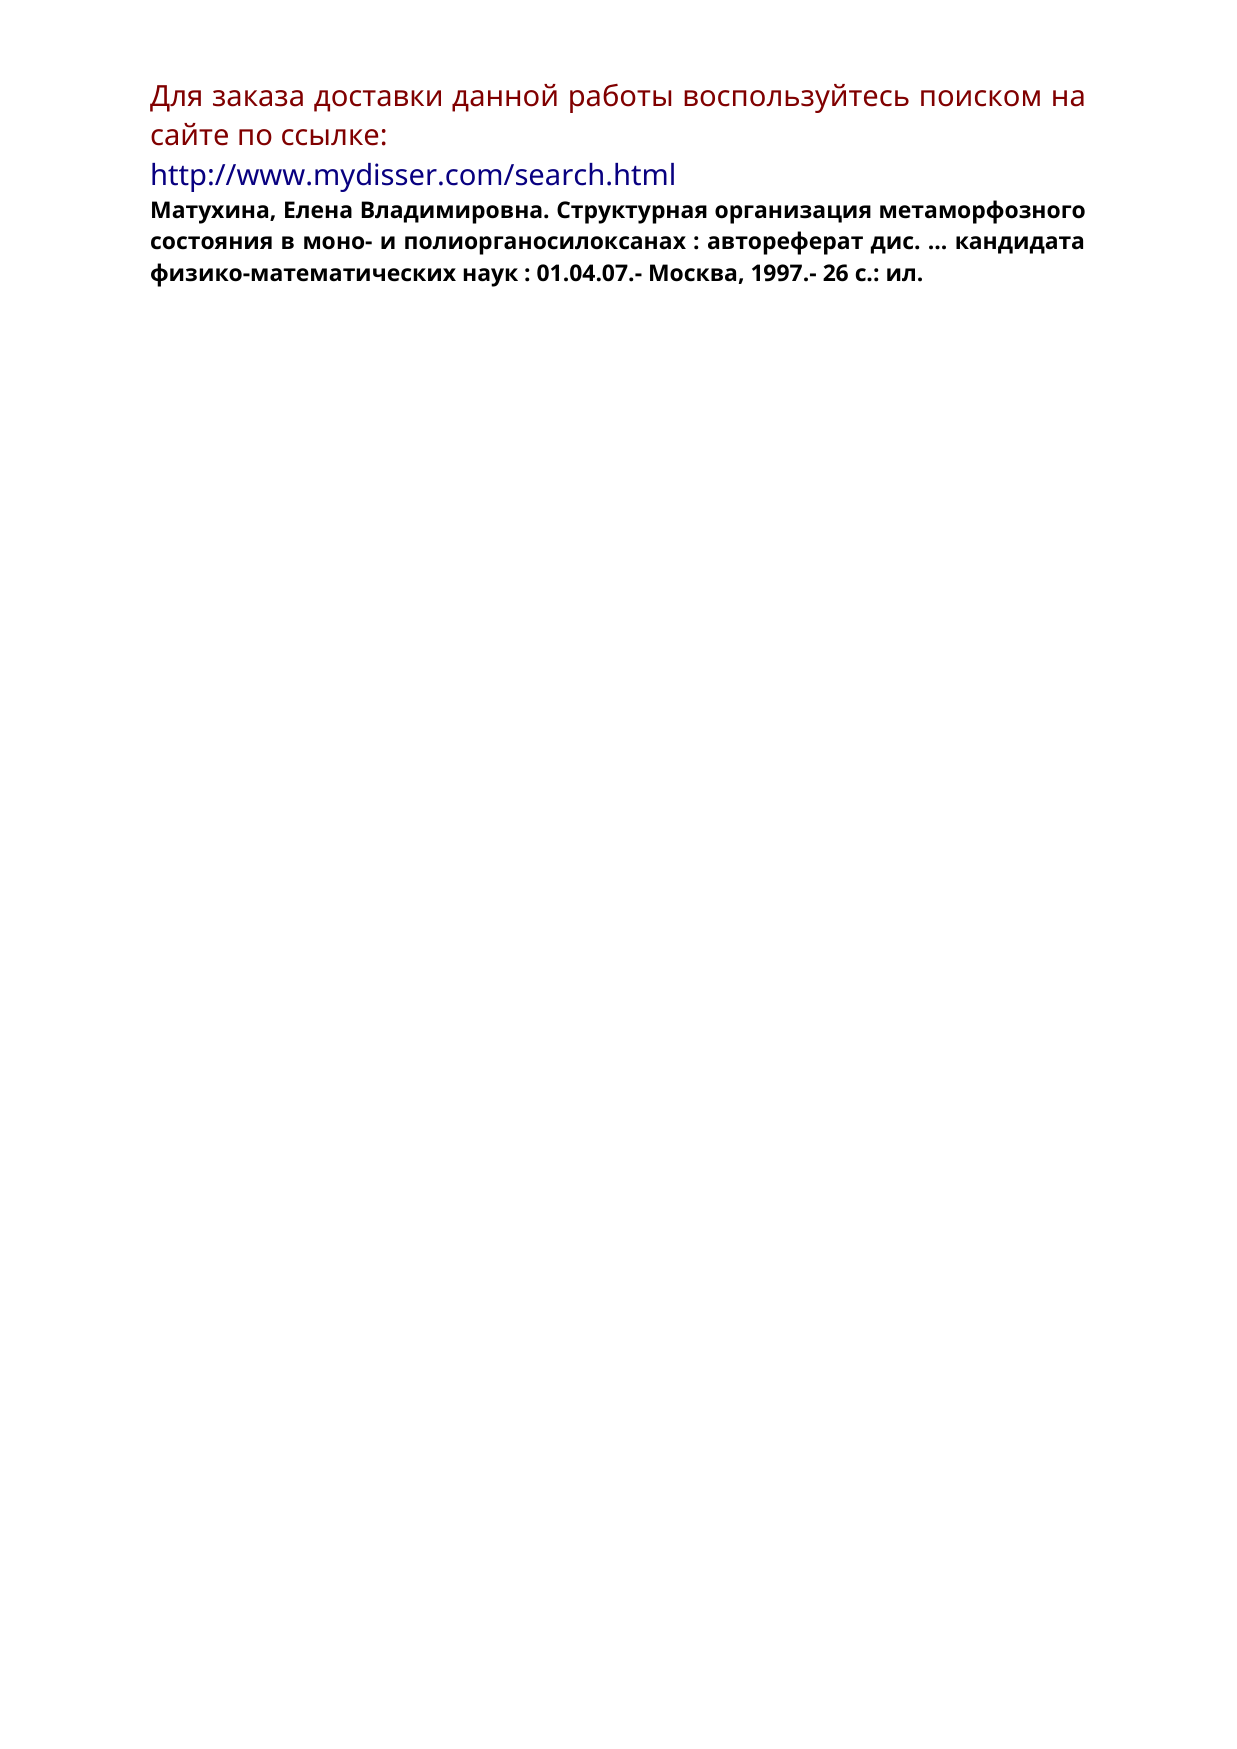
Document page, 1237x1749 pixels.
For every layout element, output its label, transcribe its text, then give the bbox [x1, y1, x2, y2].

text Матухина, Елена Владимировна. Структурная организация метаморфозного состояния в моно- и полиорганосилоксанах : автореферат дис. ... кандидата физико-математических наук : 01.04.07.- Москва, 1997.- 26 с.: ил. [150, 194, 1086, 288]
